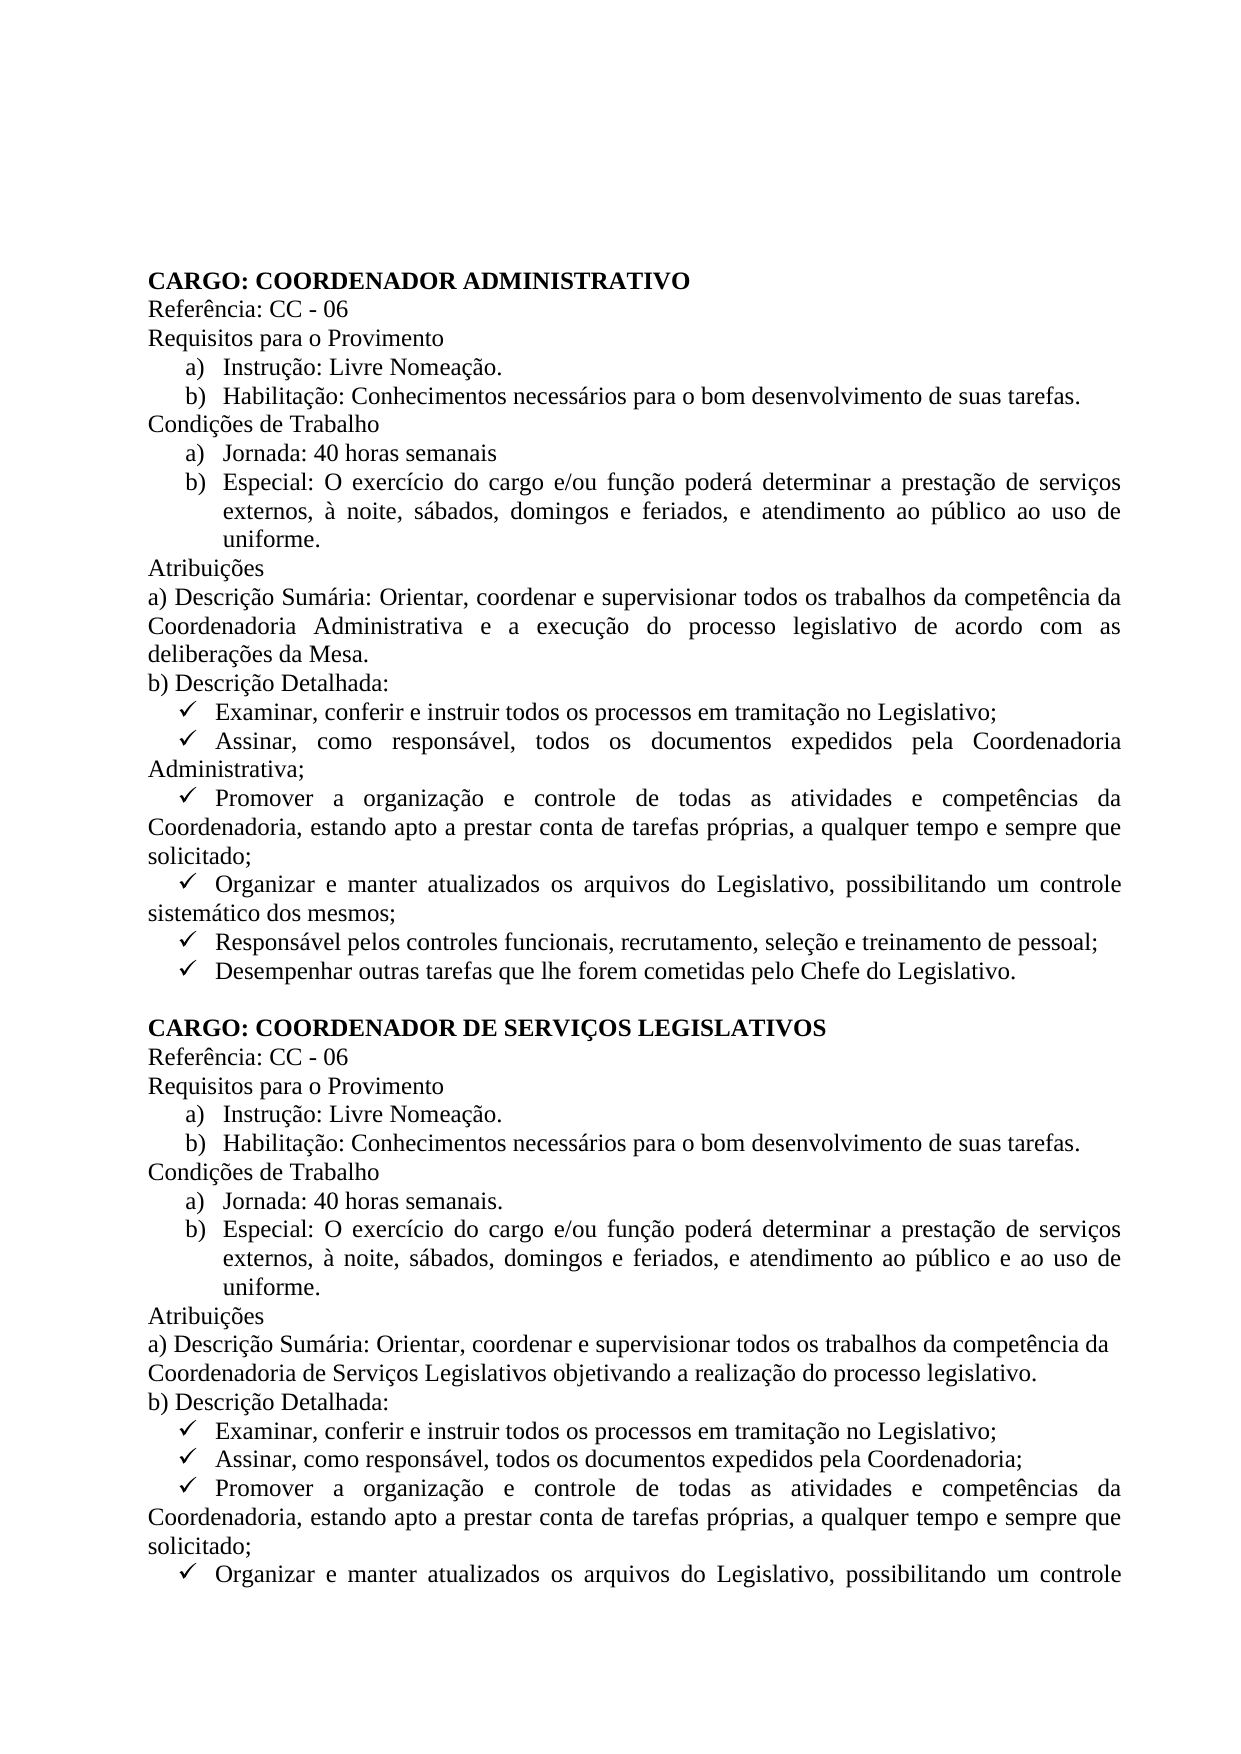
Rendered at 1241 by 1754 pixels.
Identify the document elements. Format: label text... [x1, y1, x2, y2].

list Instrução: Livre Nomeação. [185, 352, 1122, 381]
text Condições de Trabalho [148, 409, 1122, 438]
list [148, 1559, 1122, 1588]
list Promover a organização e controle de todas as atividades e competências da Coordenadoria, estando apto a prestar conta de tarefas próprias, a qualquer tempo e sempre que solicitado; [148, 783, 1122, 869]
text b) Descrição Detalhada: [148, 1387, 1122, 1416]
list Organizar e manter atualizados os arquivos do Legislativo, possibilitando um controle sistemático dos mesmos; [148, 869, 1122, 927]
list Examinar, conferir e instruir todos os processos em tramitação no Legislativo; [148, 697, 1122, 726]
text a) Descrição Sumária: Orientar, coordenar e supervisionar todos os trabalhos da competência da Coordenadoria de Serviços Legislativos objetivando a realização do processo legislativo. [148, 1329, 1122, 1387]
list Especial: O exercício do cargo e/ou função poderá determinar a prestação de serviços externos, à noite, sábados, domingos e feriados, e atendimento ao público e ao uso de uniforme. [185, 1214, 1122, 1301]
list Instrução: Livre Nomeação. [185, 1099, 1122, 1128]
list Habilitação: Conhecimentos necessários para o bom desenvolvimento de suas tarefas. [185, 381, 1122, 409]
list Assinar, como responsável, todos os documentos expedidos pela Coordenadoria Administrativa; [148, 726, 1122, 783]
list Habilitação: Conhecimentos necessários para o bom desenvolvimento de suas tarefas. [185, 1128, 1122, 1157]
list Desempenhar outras tarefas que lhe forem cometidas pelo Chefe do Legislativo. [148, 956, 1122, 984]
text b) Descrição Detalhada: [148, 668, 1122, 697]
text CARGO: COORDENADOR DE SERVIÇOS LEGISLATIVOS [148, 1013, 1122, 1042]
text CARGO: COORDENADOR ADMINISTRATIVO [148, 266, 1122, 294]
text Referência: CC - 06 [148, 1042, 1122, 1071]
list Jornada: 40 horas semanais. [185, 1186, 1122, 1214]
text Atribuições [148, 1301, 1122, 1329]
list Promover a organização e controle de todas as atividades e competências da Coordenadoria, estando apto a prestar conta de tarefas próprias, a qualquer tempo e sempre que solicitado; [148, 1473, 1122, 1559]
text Requisitos para o Provimento [148, 323, 1122, 352]
list Examinar, conferir e instruir todos os processos em tramitação no Legislativo; [148, 1416, 1122, 1444]
text Condições de Trabalho [148, 1157, 1122, 1186]
text Atribuições [148, 553, 1122, 582]
list Assinar, como responsável, todos os documentos expedidos pela Coordenadoria; [148, 1444, 1122, 1473]
text Referência: CC - 06 [148, 294, 1122, 323]
list Especial: O exercício do cargo e/ou função poderá determinar a prestação de serviços externos, à noite, sábados, domingos e feriados, e atendimento ao público ao uso de uniforme. [185, 467, 1122, 553]
text a) Descrição Sumária: Orientar, coordenar e supervisionar todos os trabalhos da competência da Coordenadoria Administrativa e a execução do processo legislativo de acordo com as deliberações da Mesa. [148, 582, 1122, 668]
list Responsável pelos controles funcionais, recrutamento, seleção e treinamento de pessoal; [148, 927, 1122, 956]
text Requisitos para o Provimento [148, 1071, 1122, 1099]
list Jornada: 40 horas semanais [185, 438, 1122, 467]
